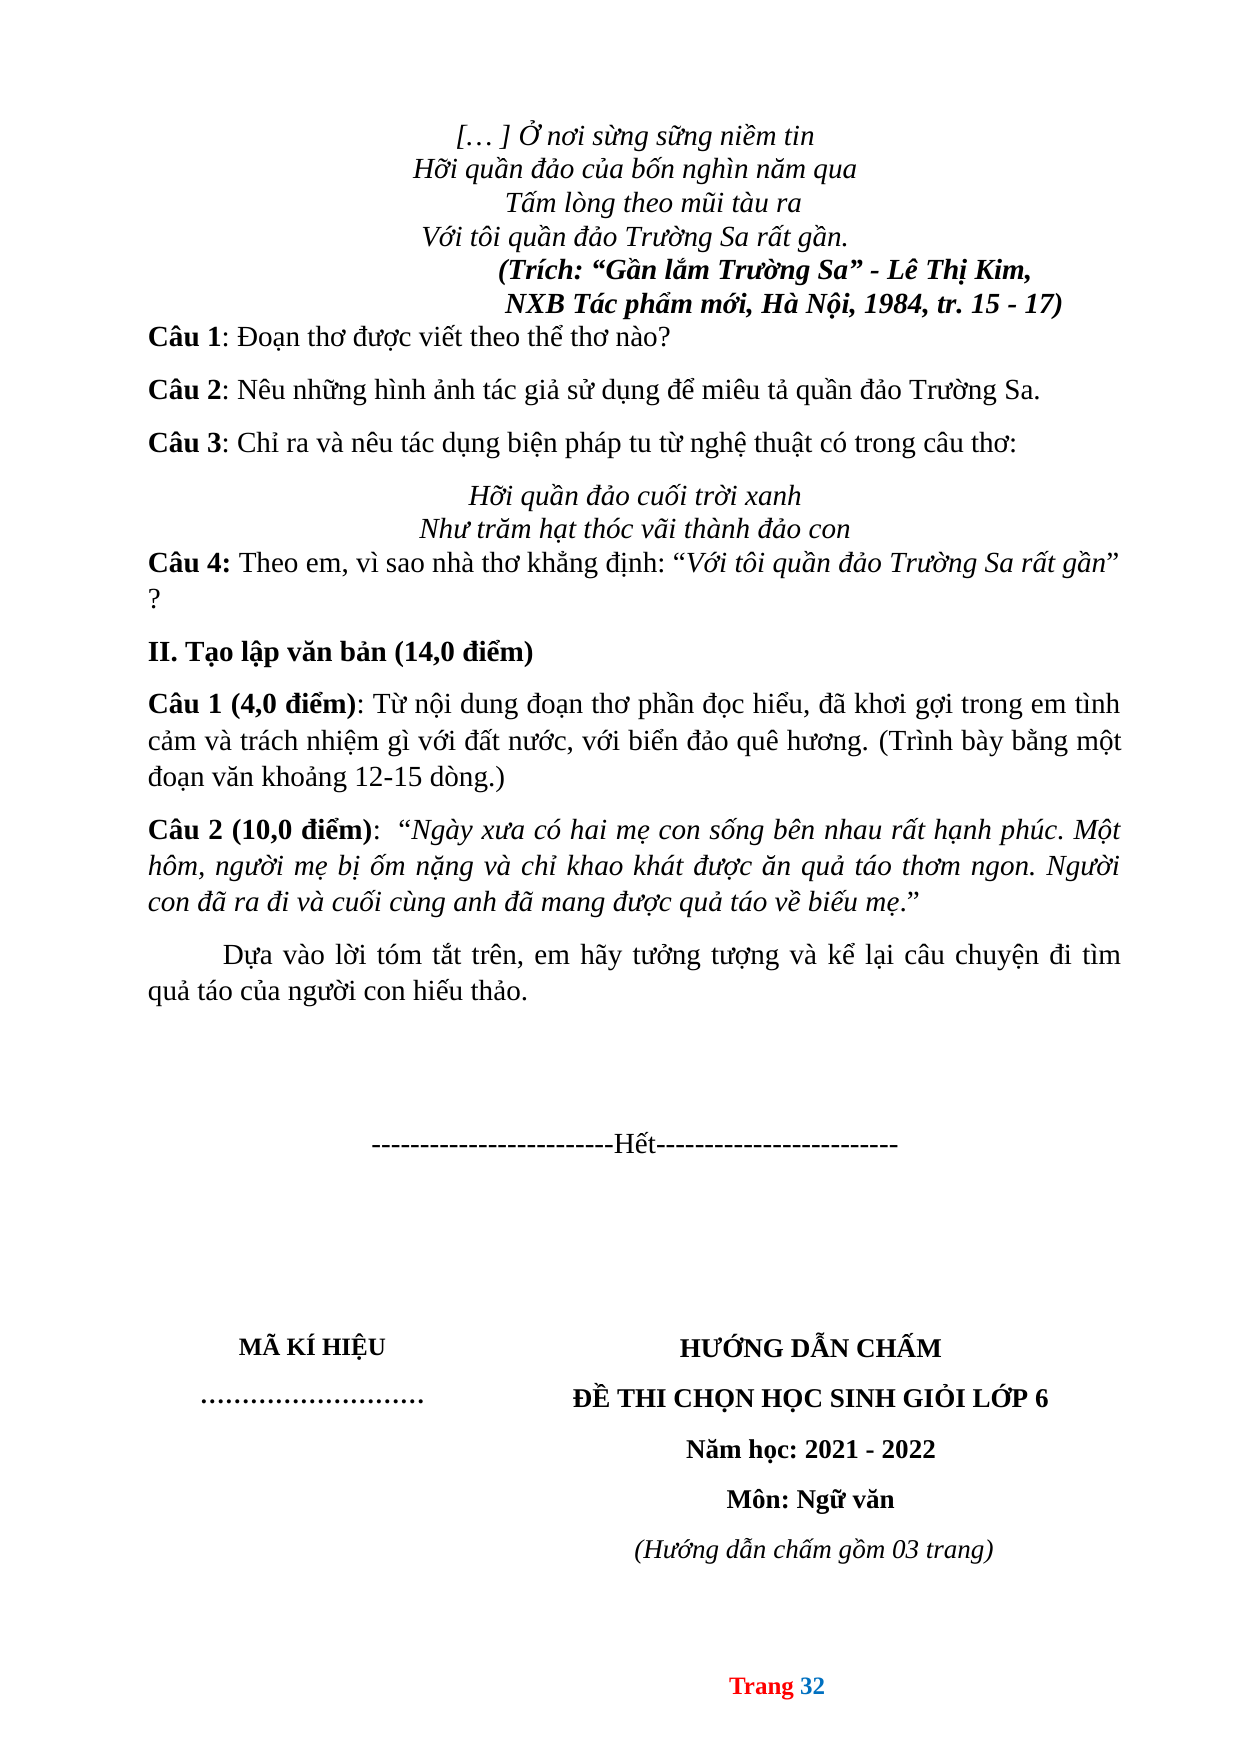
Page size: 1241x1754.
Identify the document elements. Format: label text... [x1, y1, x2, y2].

text Câu 1: Đoạn thơ được viết theo thể thơ nào? [148, 319, 1122, 353]
text (Trích: “Gần lắm Trường Sa” - Lê Thị Kim, [148, 252, 1122, 286]
text Câu 1 (4,0 điểm): Từ nội dung đoạn thơ phần đọc hiểu, đã khơi gợi trong em tình cảm và trách nhiệm gì với đất nước, với biển đảo quê hương. (Trình bày bằng một đoạn văn khoảng 12-15 dòng.) [148, 687, 1122, 792]
text II. Tạo lập văn bản (14,0 điểm) [148, 634, 1122, 667]
text NXB Tác phẩm mới, Hà Nội, 1984, tr. 15 - 17) [148, 286, 1122, 319]
text Như trăm hạt thóc vãi thành đảo con [148, 511, 1122, 545]
text Câu 3: Chỉ ra và nêu tác dụng biện pháp tu từ nghệ thuật có trong câu thơ: [148, 425, 1122, 458]
table_header HƯỚNG DẪN CHẤM ĐỀ THI CHỌN HỌC SINH GIỎI LỚP 6 Năm học: 2021 - 2022 Môn: Ngữ văn (Hướng dẫn chấm gồm 03 trang) [488, 1333, 1133, 1584]
table_header MÃ KÍ HIỆU ……………………… [136, 1333, 488, 1584]
text -------------------------Hết------------------------- [148, 1126, 1122, 1160]
text Với tôi quần đảo Trường Sa rất gần. [148, 219, 1122, 252]
text Câu 2 (10,0 điểm): “Ngày xưa có hai mẹ con sống bên nhau rất hạnh phúc. Một hôm, người mẹ bị ốm nặng và chỉ khao khát được ăn quả táo thơm ngon. Người con đã ra đi và cuối cùng anh đã mang được quả táo về biếu mẹ.” [148, 812, 1122, 918]
text Hỡi quần đảo của bốn nghìn năm qua [148, 152, 1122, 185]
text Câu 2: Nêu những hình ảnh tác giả sử dụng để miêu tả quần đảo Trường Sa. [148, 372, 1122, 406]
text [… ] Ở nơi sừng sững niềm tin [148, 118, 1122, 152]
text Hỡi quần đảo cuối trời xanh [148, 478, 1122, 511]
text Tấm lòng theo mũi tàu ra [148, 185, 1122, 219]
text Câu 4: Theo em, vì sao nhà thơ khẳng định: “Với tôi quần đảo Trường Sa rất gần” ? [148, 545, 1122, 614]
text Dựa vào lời tóm tắt trên, em hãy tưởng tượng và kể lại câu chuyện đi tìm quả táo của người con hiếu thảo. [148, 937, 1122, 1007]
